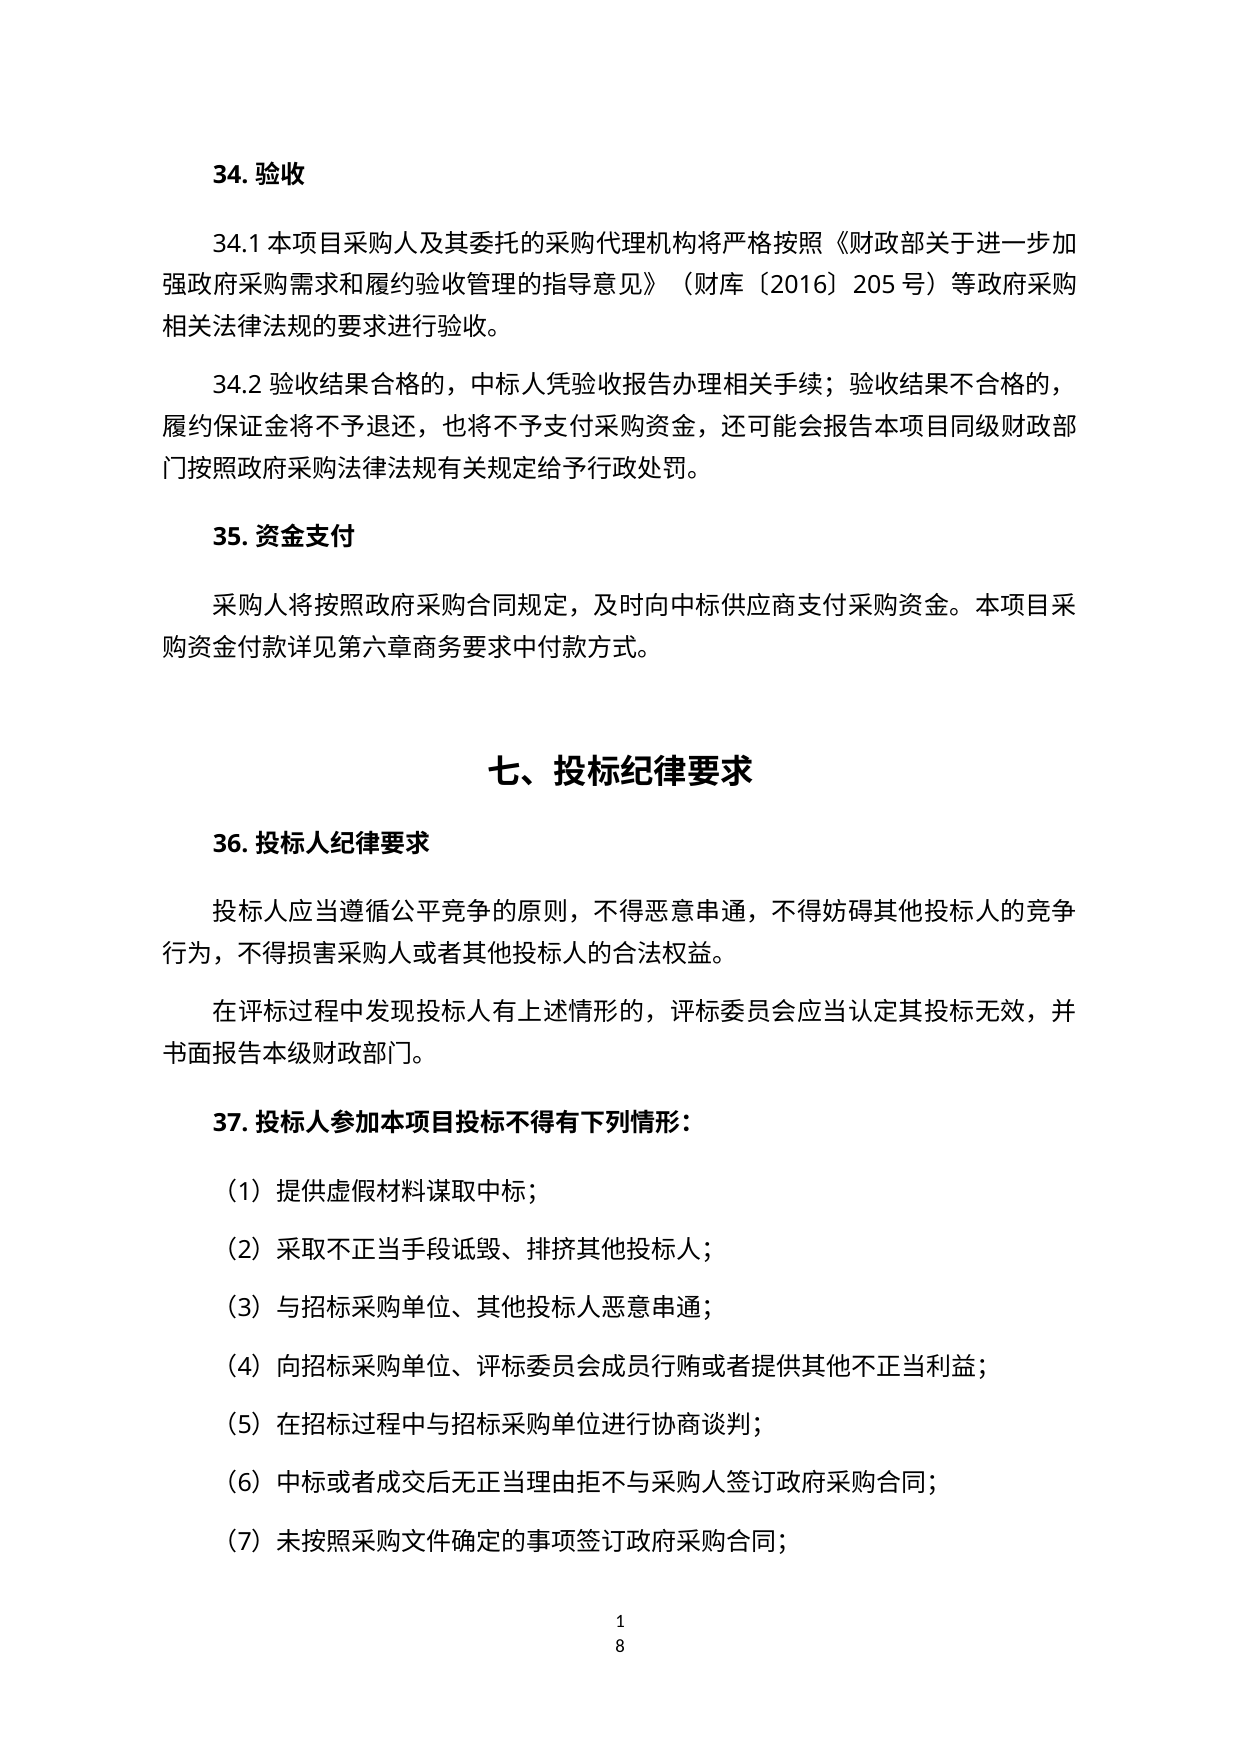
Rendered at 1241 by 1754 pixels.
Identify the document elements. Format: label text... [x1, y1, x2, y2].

text （5）在招标过程中与招标采购单位进行协商谈判； [162, 1400, 1078, 1442]
text （3）与招标采购单位、其他投标人恶意串通； [162, 1283, 1078, 1325]
text （2）采取不正当手段诋毁、排挤其他投标人； [162, 1225, 1078, 1267]
text 34.2 验收结果合格的，中标人凭验收报告办理相关手续；验收结果不合格的，履约保证金将不予退还，也将不予支付采购资金，还可能会报告本项目同级财政部门按照政府采购法律法规有关规定给予行政处罚。 [162, 360, 1078, 485]
text 投标人应当遵循公平竞争的原则，不得恶意串通，不得妨碍其他投标人的竞争行为，不得损害采购人或者其他投标人的合法权益。 [162, 887, 1078, 971]
subtitle 36. 投标人纪律要求 [162, 819, 1078, 860]
text （6）中标或者成交后无正当理由拒不与采购人签订政府采购合同； [162, 1458, 1078, 1500]
subtitle 34. 验收 [162, 150, 1078, 192]
subtitle 35. 资金支付 [162, 512, 1078, 554]
text （7）未按照采购文件确定的事项签订政府采购合同； [162, 1517, 1078, 1558]
text （1）提供虚假材料谋取中标； [162, 1167, 1078, 1208]
subtitle 七、投标纪律要求 [162, 750, 1078, 792]
text 采购人将按照政府采购合同规定，及时向中标供应商支付采购资金。本项目采购资金付款详见第六章商务要求中付款方式。 [162, 581, 1078, 664]
text （4）向招标采购单位、评标委员会成员行贿或者提供其他不正当利益； [162, 1342, 1078, 1383]
subtitle 37. 投标人参加本项目投标不得有下列情形： [162, 1098, 1078, 1139]
text 34.1本项目采购人及其委托的采购代理机构将严格按照《财政部关于进一步加强政府采购需求和履约验收管理的指导意见》（财库〔2016〕205号）等政府采购相关法律法规的要求进行验收。 [162, 219, 1078, 344]
text 在评标过程中发现投标人有上述情形的，评标委员会应当认定其投标无效，并书面报告本级财政部门。 [162, 987, 1078, 1071]
